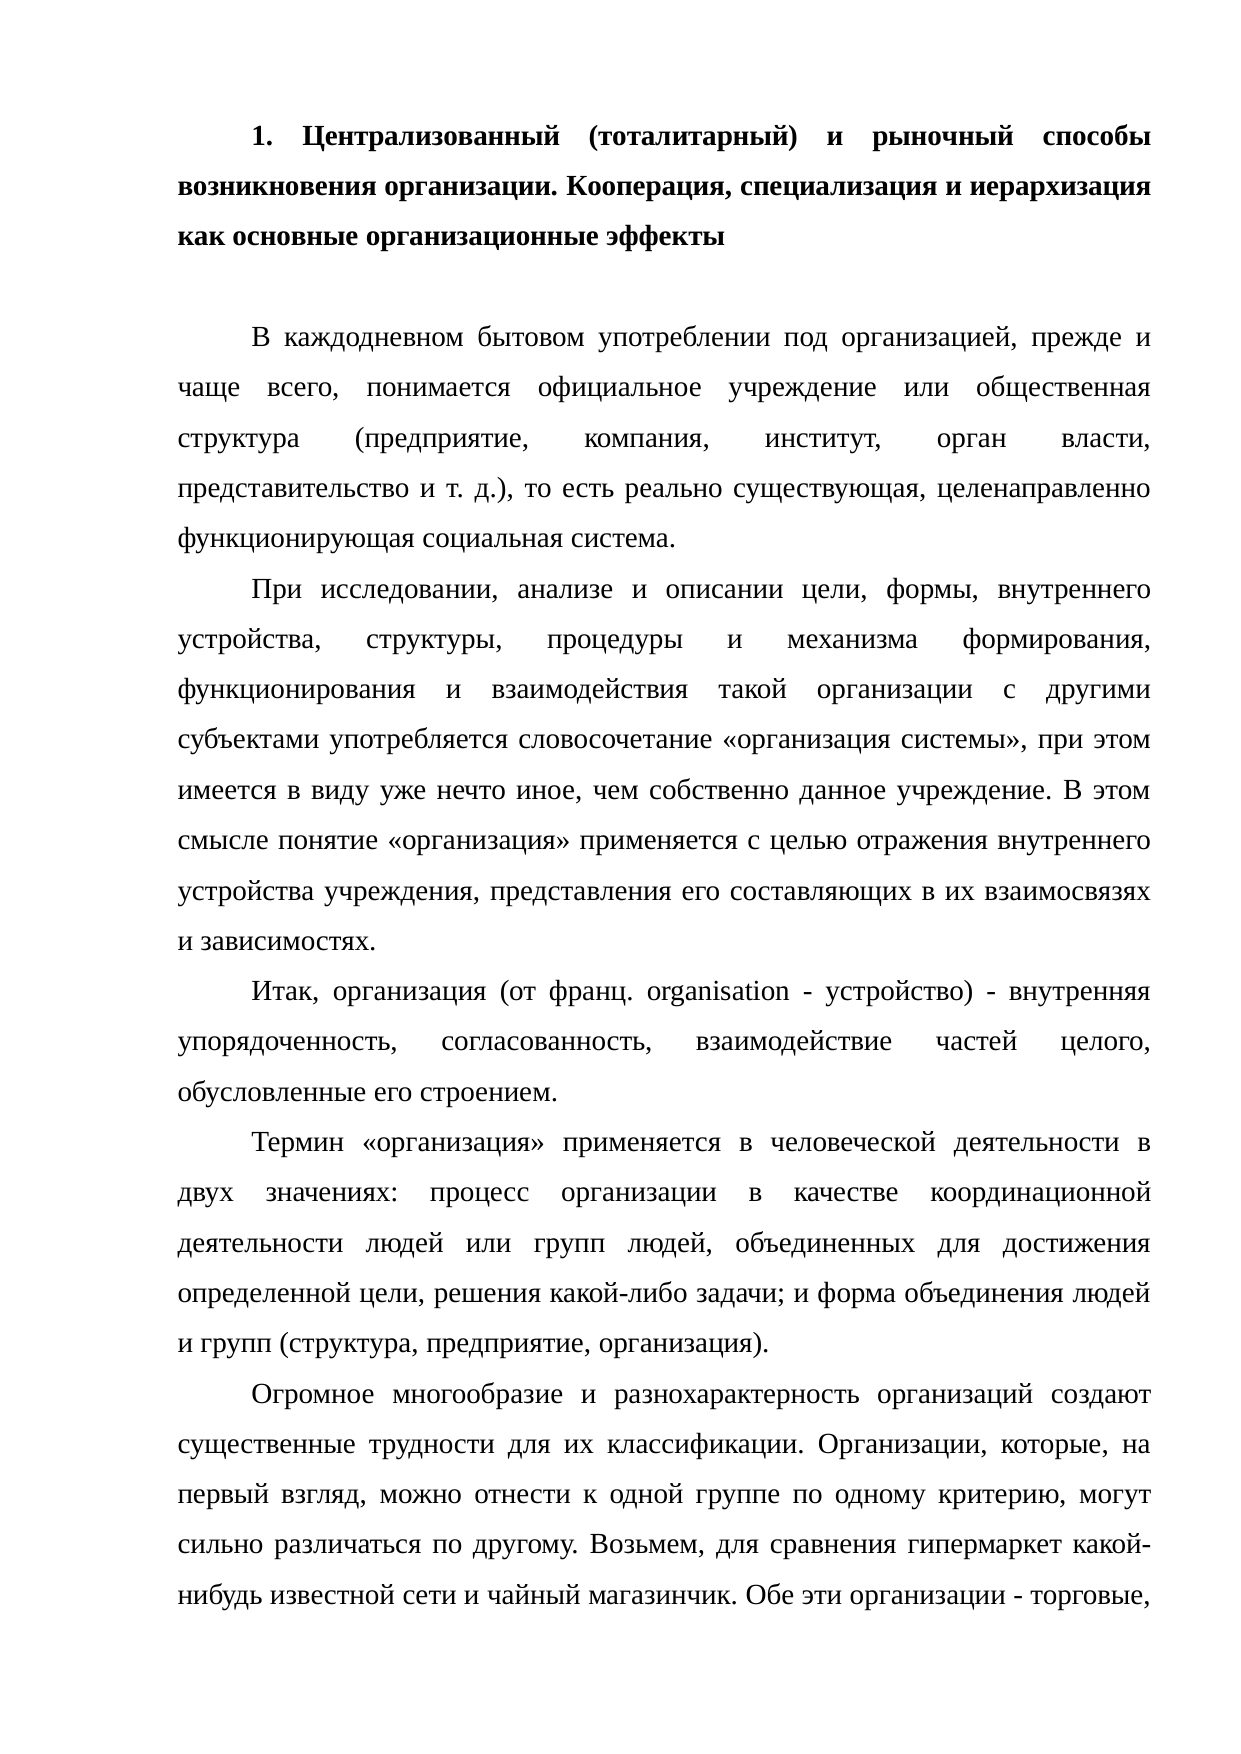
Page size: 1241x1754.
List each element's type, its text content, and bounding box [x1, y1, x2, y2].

text Термин «организация» применяется в человеческой деятельности в двух значениях: процесс организации в качестве координационной деятельности людей или групп людей, объединенных для достижения определенной цели, решения какой-либо задачи; и форма объединения людей и групп (структура, предприятие, организация). [177, 1124, 1152, 1359]
text Итак, организация (от франц. organisation - устройство) - внутренняя упорядоченность, согласованность, взаимодействие частей целого, обусловленные его строением. [177, 973, 1152, 1108]
text В каждодневном бытовом употреблении под организацией, прежде и чаще всего, понимается официальное учреждение или общественная структура (предприятие, компания, институт, орган власти, представительство и т. д.), то есть реально существующая, целенаправленно функционирующая социальная система. [177, 319, 1152, 554]
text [177, 1376, 1152, 1611]
text При исследовании, анализе и описании цели, формы, внутреннего устройства, структуры, процедуры и механизма формирования, функционирования и взаимодействия такой организации с другими субъектами употребляется словосочетание «организация системы», при этом имеется в виду уже нечто иное, чем собственно данное учреждение. В этом смысле понятие «организация» применяется с целью отражения внутреннего устройства учреждения, представления его составляющих в их взаимосвязях и зависимостях. [177, 571, 1152, 957]
subtitle 1. Централизованный (тоталитарный) и рыночный способы возникновения организации. Кооперация, специализация и иерархизация как основные организационные эффекты [177, 118, 1152, 252]
